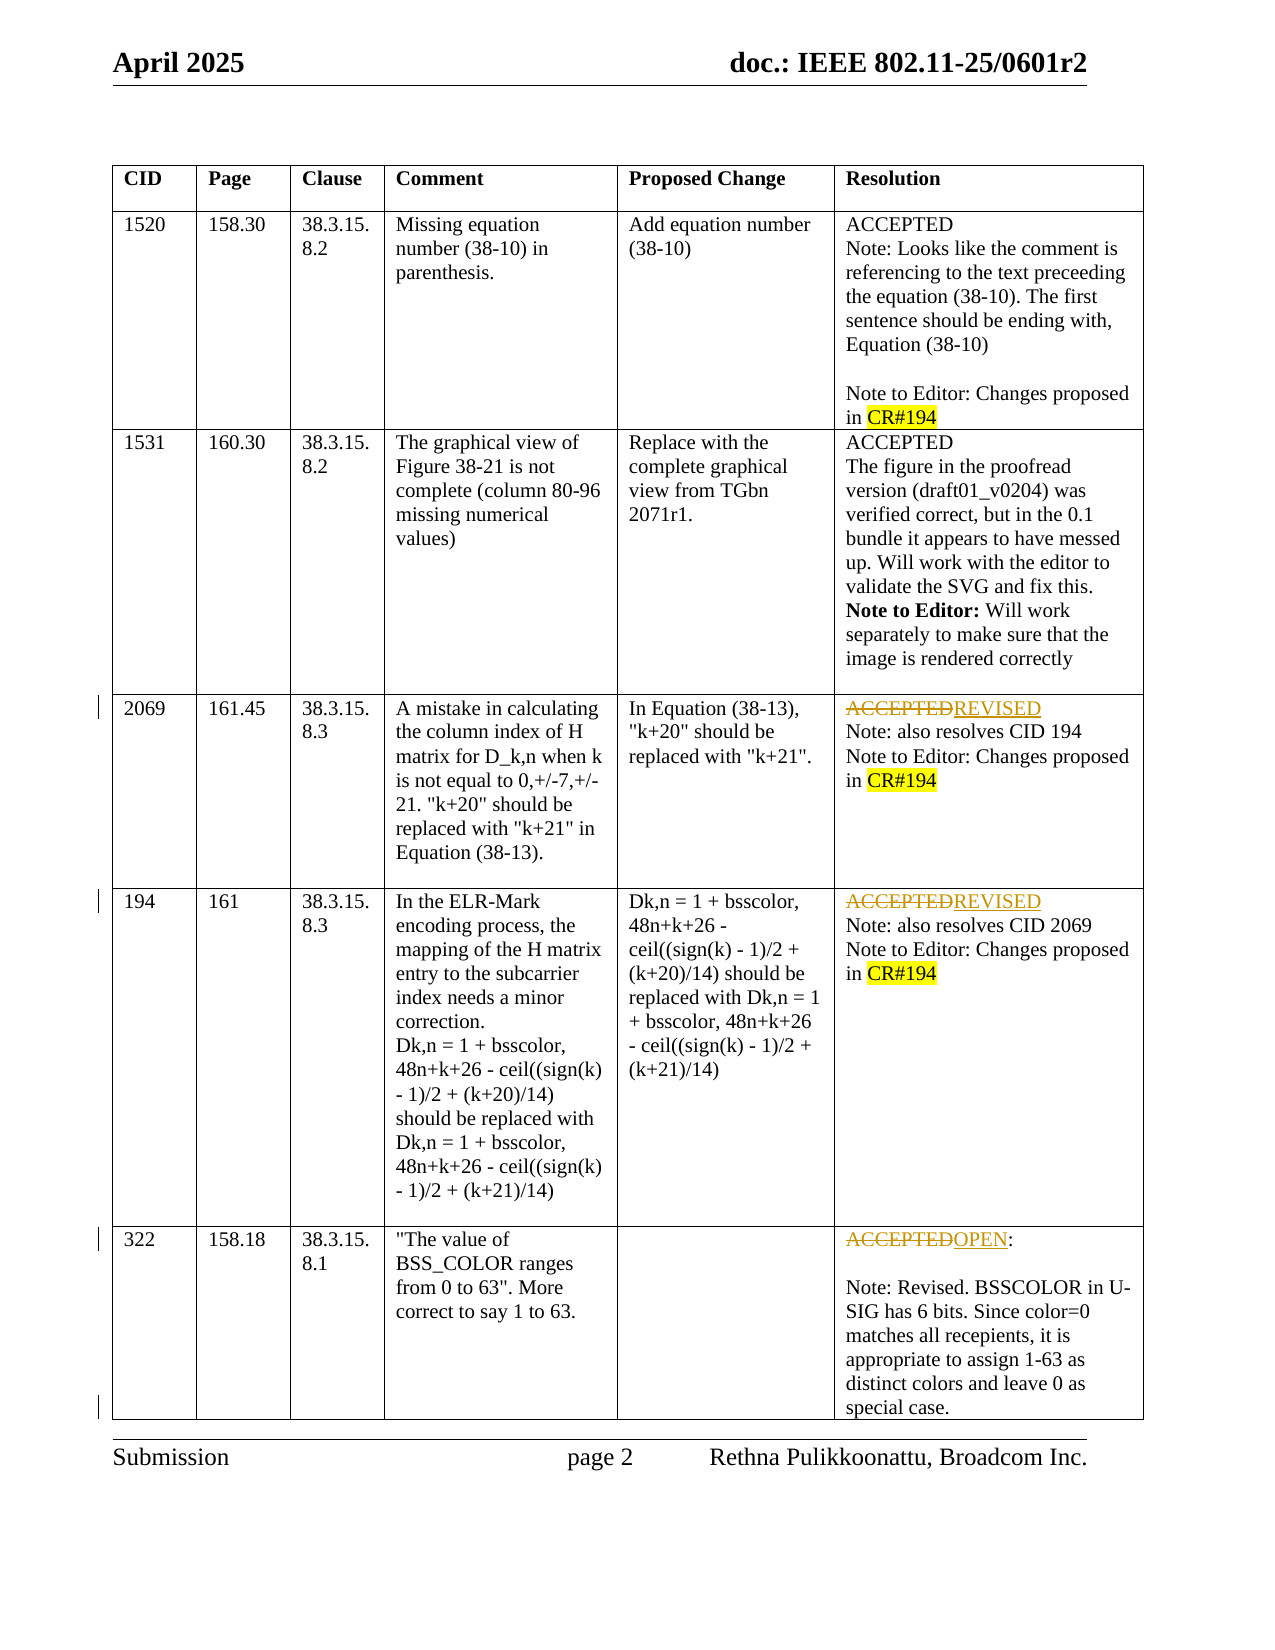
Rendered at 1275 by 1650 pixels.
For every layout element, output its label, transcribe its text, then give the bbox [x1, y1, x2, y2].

table_cell [618, 1227, 834, 1419]
table_header CID [113, 166, 196, 211]
table_header Resolution [835, 166, 1143, 211]
table_header Clause [291, 166, 384, 211]
table_cell Note: also resolves CID 194 Note to Editor: Changes proposed in CR#194 [835, 695, 1143, 888]
table_cell 194 [113, 889, 196, 1226]
table_cell ACCEPTED Note: Looks like the comment is referencing to the text preceeding the equation (38-10). The first sentence should be ending with, Equation (38-10) Note to Editor: Changes proposed in CR#194 [835, 212, 1143, 429]
table_cell 38.3.15.8.2 [291, 212, 384, 429]
table_cell 161 [197, 889, 290, 1226]
table_cell 160.30 [197, 430, 290, 694]
table_cell A mistake in calculating the column index of H matrix for D_k,n when k is not equal to 0,+/-7,+/-21. "k+20" should be replaced with "k+21" in Equation (38-13). [385, 695, 617, 888]
table_cell In Equation (38-13), "k+20" should be replaced with "k+21". [618, 695, 834, 888]
table_cell 161.45 [197, 695, 290, 888]
table_cell Add equation number (38-10) [618, 212, 834, 429]
table_cell 158.30 [197, 212, 290, 429]
table_cell 38.3.15.8.2 [291, 430, 384, 694]
table_cell 38.3.15.8.1 [291, 1227, 384, 1419]
table_cell 1520 [113, 212, 196, 429]
table_cell ACCEPTED The figure in the proofread version (draft01_v0204) was verified correct, but in the 0.1 bundle it appears to have messed up. Will work with the editor to validate the SVG and fix this. Note to Editor: Will work separately to make sure that the image is rendered correctly [835, 430, 1143, 694]
table_cell 38.3.15.8.3 [291, 695, 384, 888]
table_cell The graphical view of Figure 38-21 is not complete (column 80-96 missing numerical values) [385, 430, 617, 694]
table_cell 2069 [113, 695, 196, 888]
table_header Comment [385, 166, 617, 211]
table_cell 158.18 [197, 1227, 290, 1419]
table_cell Missing equation number (38-10) in parenthesis. [385, 212, 617, 429]
table_cell Dk,n = 1 + bsscolor, 48n+k+26 - ceil((sign(k) - 1)/2 + (k+20)/14) should be replaced with Dk,n = 1 + bsscolor, 48n+k+26 - ceil((sign(k) - 1)/2 + (k+21)/14) [618, 889, 834, 1226]
table_cell Note: also resolves CID 2069 Note to Editor: Changes proposed in CR#194 [835, 889, 1143, 1226]
table_cell In the ELR-Mark encoding process, the mapping of the H matrix entry to the subcarrier index needs a minor correction. Dk,n = 1 + bsscolor, 48n+k+26 - ceil((sign(k) - 1)/2 + (k+20)/14) should be replaced with Dk,n = 1 + bsscolor, 48n+k+26 - ceil((sign(k) - 1)/2 + (k+21)/14) [385, 889, 617, 1226]
table_header Page [197, 166, 290, 211]
table_cell 38.3.15.8.3 [291, 889, 384, 1226]
table_cell 322 [113, 1227, 196, 1419]
table_cell 1531 [113, 430, 196, 694]
table_header Proposed Change [618, 166, 834, 211]
table_cell Replace with the complete graphical view from TGbn 2071r1. [618, 430, 834, 694]
table_cell "The value of BSS_COLOR ranges from 0 to 63". More correct to say 1 to 63. [385, 1227, 617, 1419]
